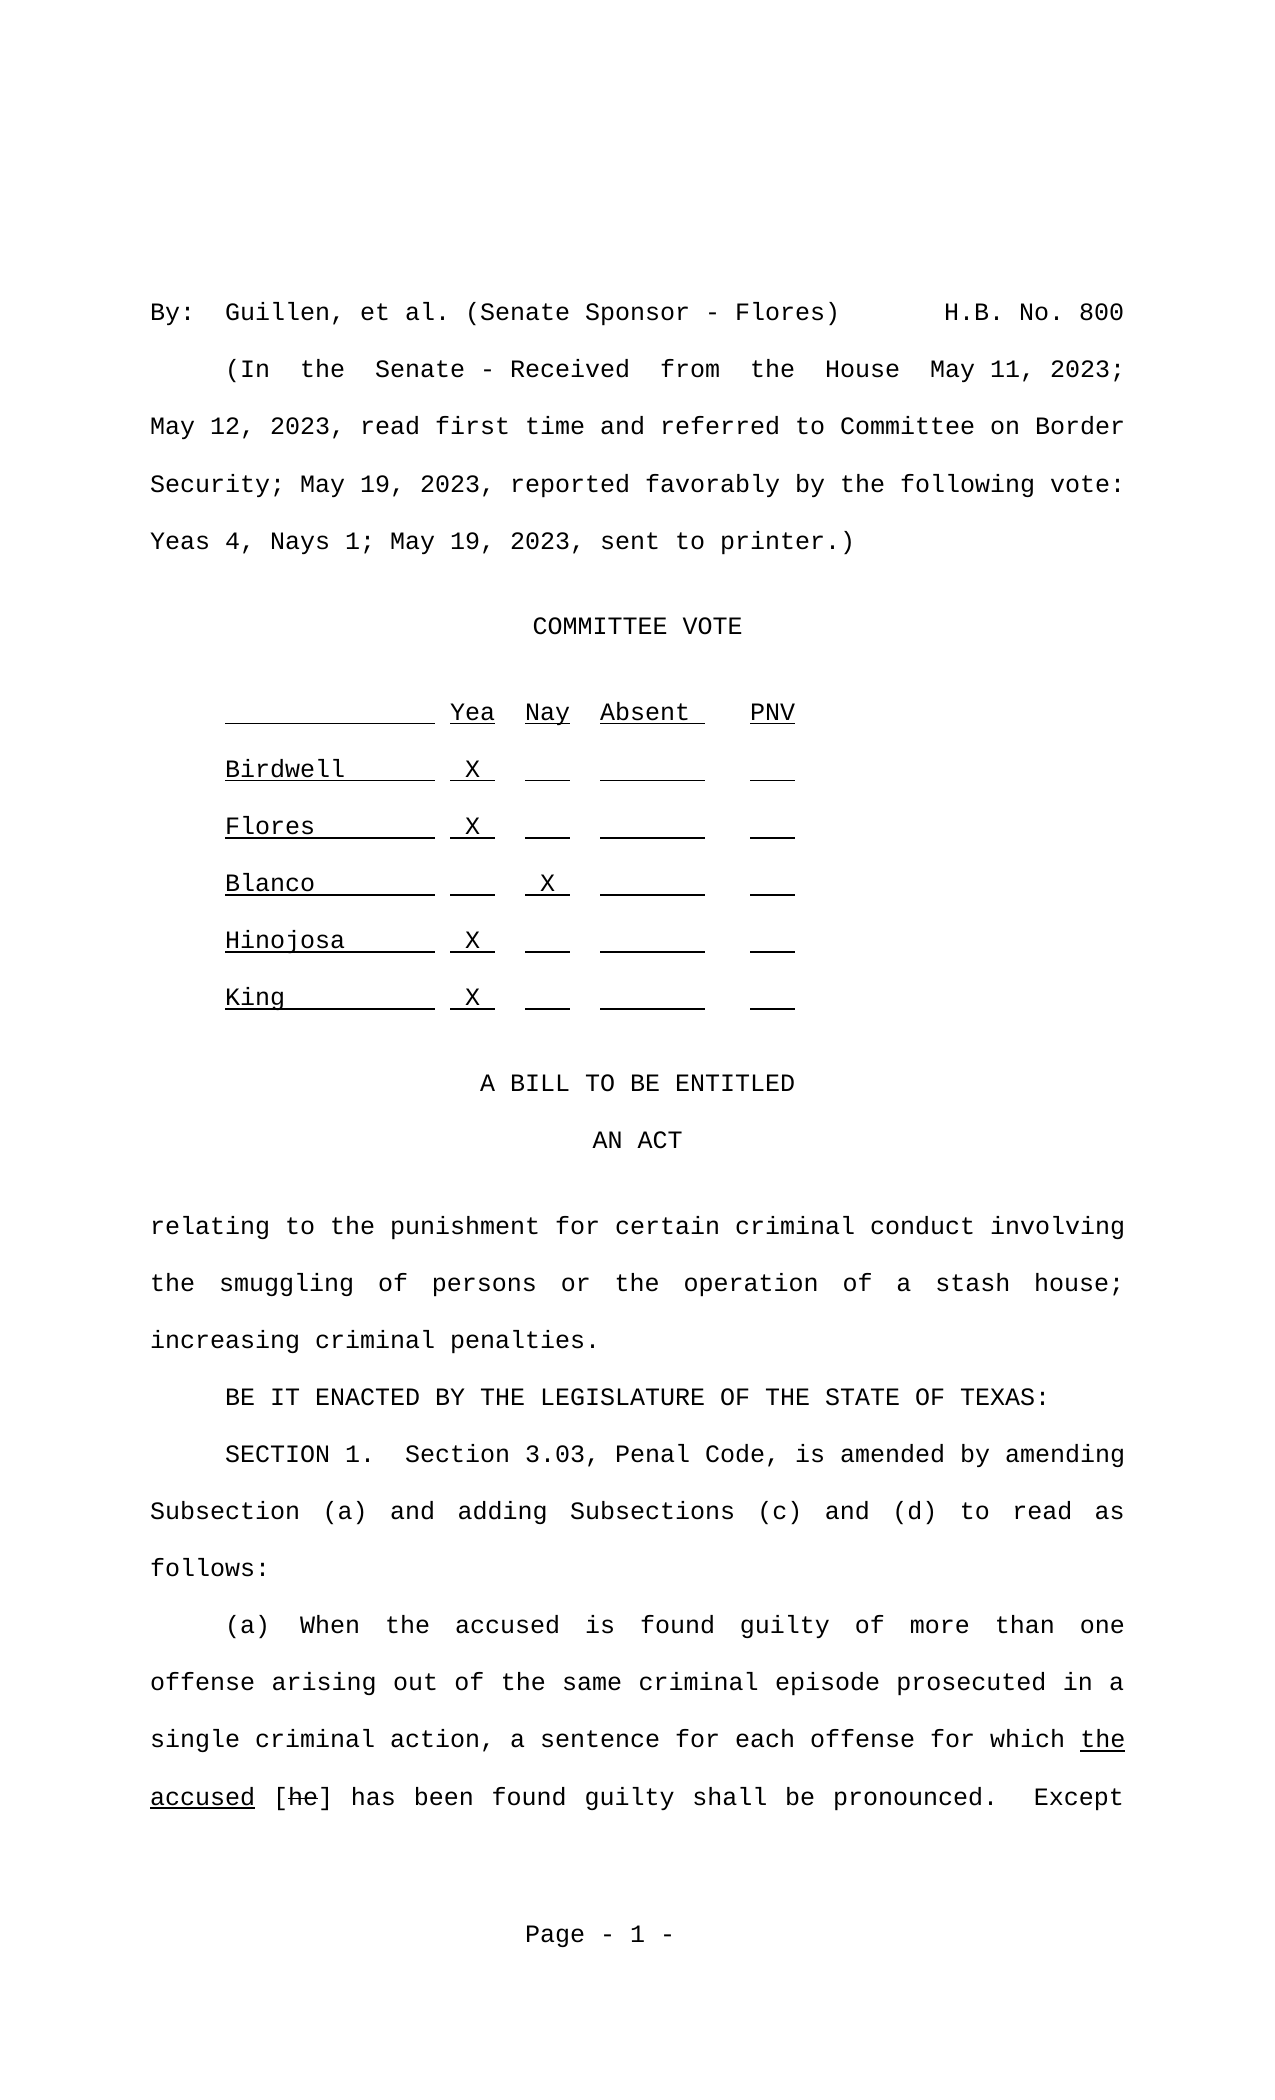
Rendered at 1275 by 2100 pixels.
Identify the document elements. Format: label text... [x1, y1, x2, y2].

text Yea Nay Absent PNV [150, 699, 975, 728]
text SECTION 1. Section 3.03, Penal Code, is amended by amending Subsection (a) and adding Subsections (c) and (d) to read as follows: [150, 1441, 1125, 1584]
text Blanco X [150, 871, 975, 899]
text relating to the punishment for certain criminal conduct involving the smuggling of persons or the operation of a stash house; increasing criminal penalties. [150, 1213, 1125, 1356]
text A BILL TO BE ENTITLED [150, 1070, 1125, 1099]
text BE IT ENACTED BY THE LEGISLATURE OF THE STATE OF TEXAS: [150, 1384, 1125, 1413]
text By: Guillen, et al. (Senate Sponsor - Flores) H.B. No. 800 [150, 300, 1125, 328]
text AN ACT [150, 1127, 1125, 1156]
text COMMITTEE VOTE [150, 614, 1125, 642]
text King X [150, 985, 975, 1013]
text Birdwell X [150, 756, 975, 785]
text Flores X [150, 813, 975, 842]
text (In the Senate - Received from the House May 11, 2023; May 12, 2023, read first time and referred to Committee on Border Security; May 19, 2023, reported favorably by the following vote: Yeas 4, Nays 1; May 19, 2023, sent to printer.) [150, 357, 1125, 557]
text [150, 1613, 1125, 1812]
text Hinojosa X [150, 928, 975, 956]
